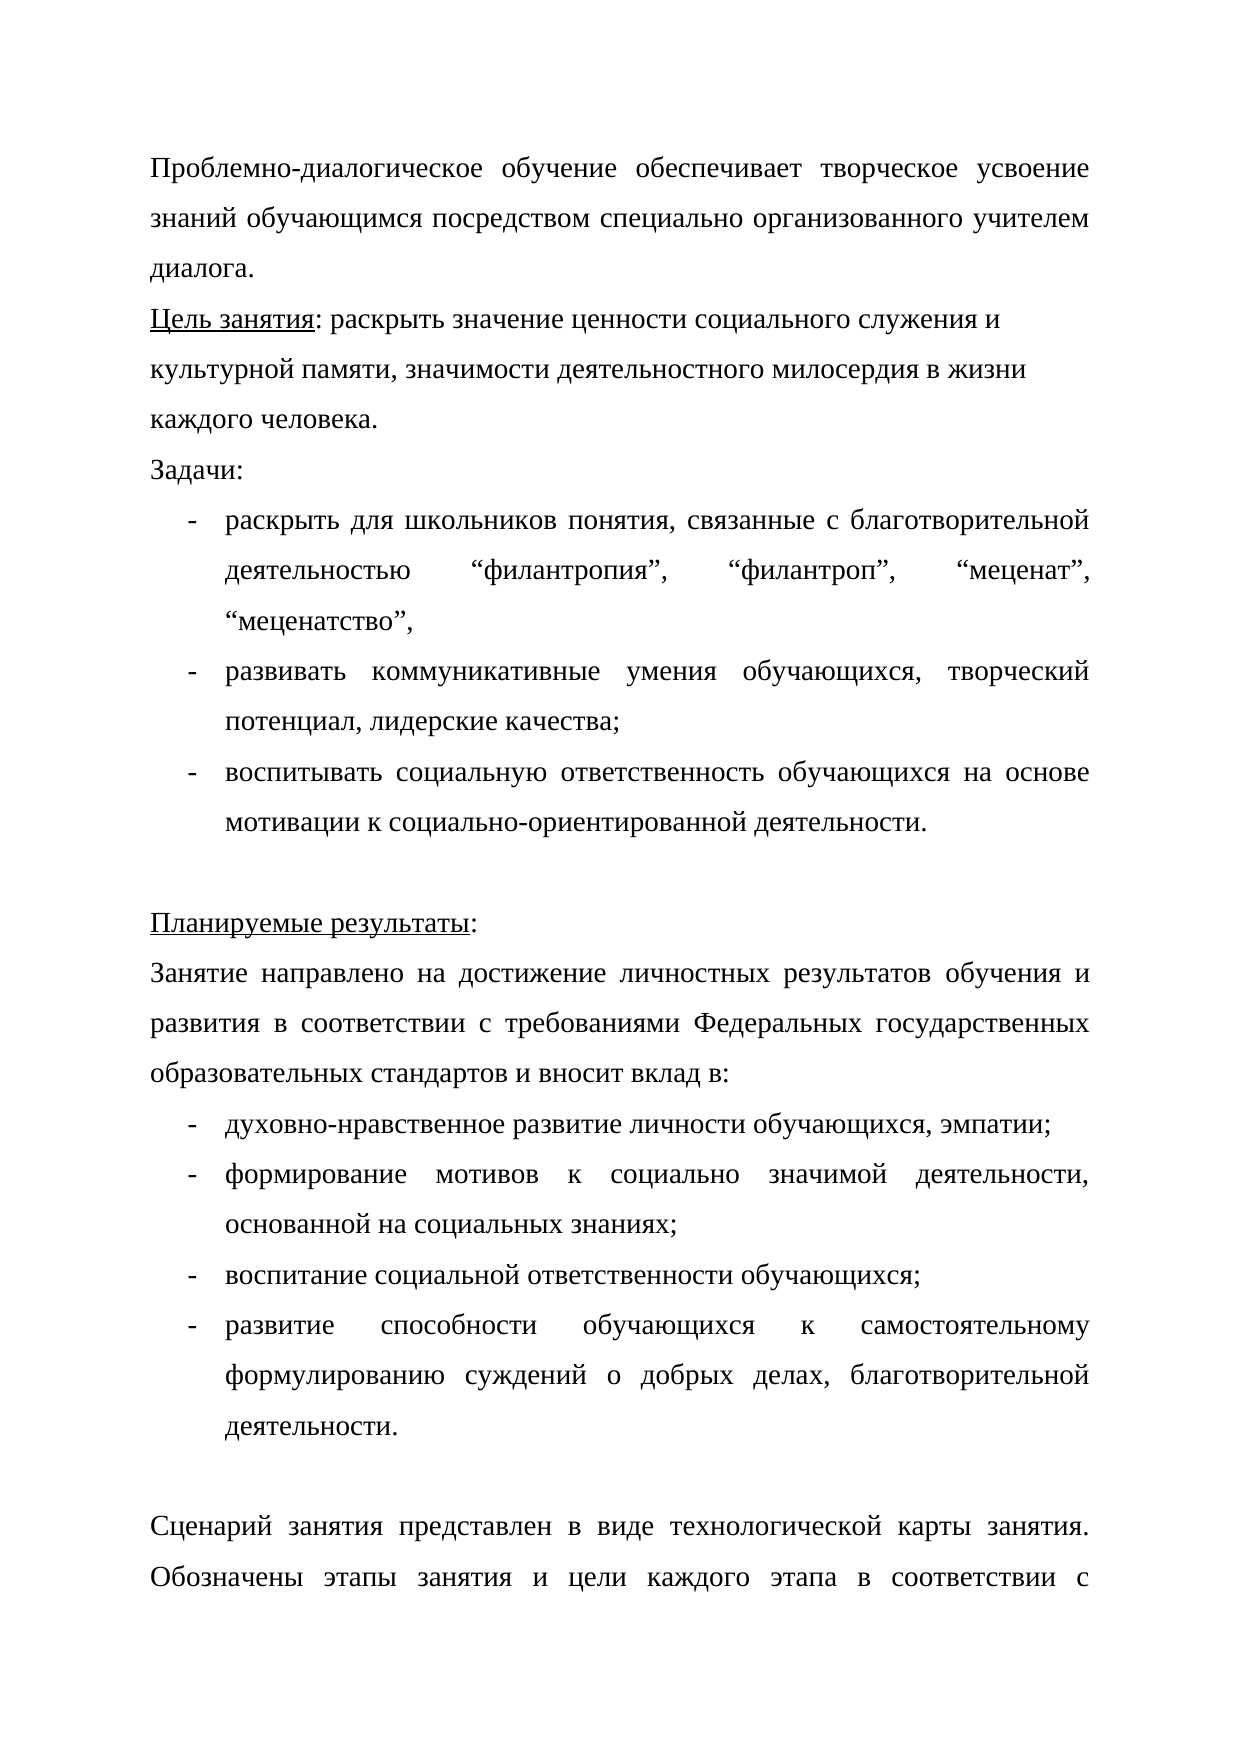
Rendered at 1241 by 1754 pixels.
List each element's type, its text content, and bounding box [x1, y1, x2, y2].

text культурной памяти, значимости деятельностного милосердия в жизни каждого человека. [150, 351, 1090, 435]
list воспитывать социальную ответственность обучающихся на основе мотивации к социально-ориентированной деятельности. [187, 754, 1090, 838]
list формирование мотивов к социально значимой деятельности, основанной на социальных знаниях; [187, 1156, 1090, 1240]
text Цель занятия: раскрыть значение ценности социального служения и [150, 301, 1090, 334]
text Занятие направлено на достижение личностных результатов обучения и развития в соответствии с требованиями Федеральных государственных образовательных стандартов и вносит вклад в: [150, 955, 1090, 1089]
text Планируемые результаты: [150, 905, 1090, 938]
list развитие способности обучающихся к самостоятельному формулированию суждений о добрых делах, благотворительной деятельности. [187, 1307, 1090, 1441]
text Задачи: [150, 452, 1090, 485]
text Проблемно-диалогическое обучение обеспечивает творческое усвоение знаний обучающимся посредством специально организованного учителем диалога. [150, 150, 1090, 284]
list воспитание социальной ответственности обучающихся; [187, 1257, 1090, 1290]
list духовно-нравственное развитие личности обучающихся, эмпатии; [187, 1106, 1090, 1139]
list развивать коммуникативные умения обучающихся, творческий потенциал, лидерские качества; [187, 653, 1090, 737]
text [150, 1508, 1090, 1592]
list раскрыть для школьников понятия, связанные с благотворительной деятельностью “филантропия”, “филантроп”, “меценат”, “меценатство”, [187, 502, 1090, 636]
